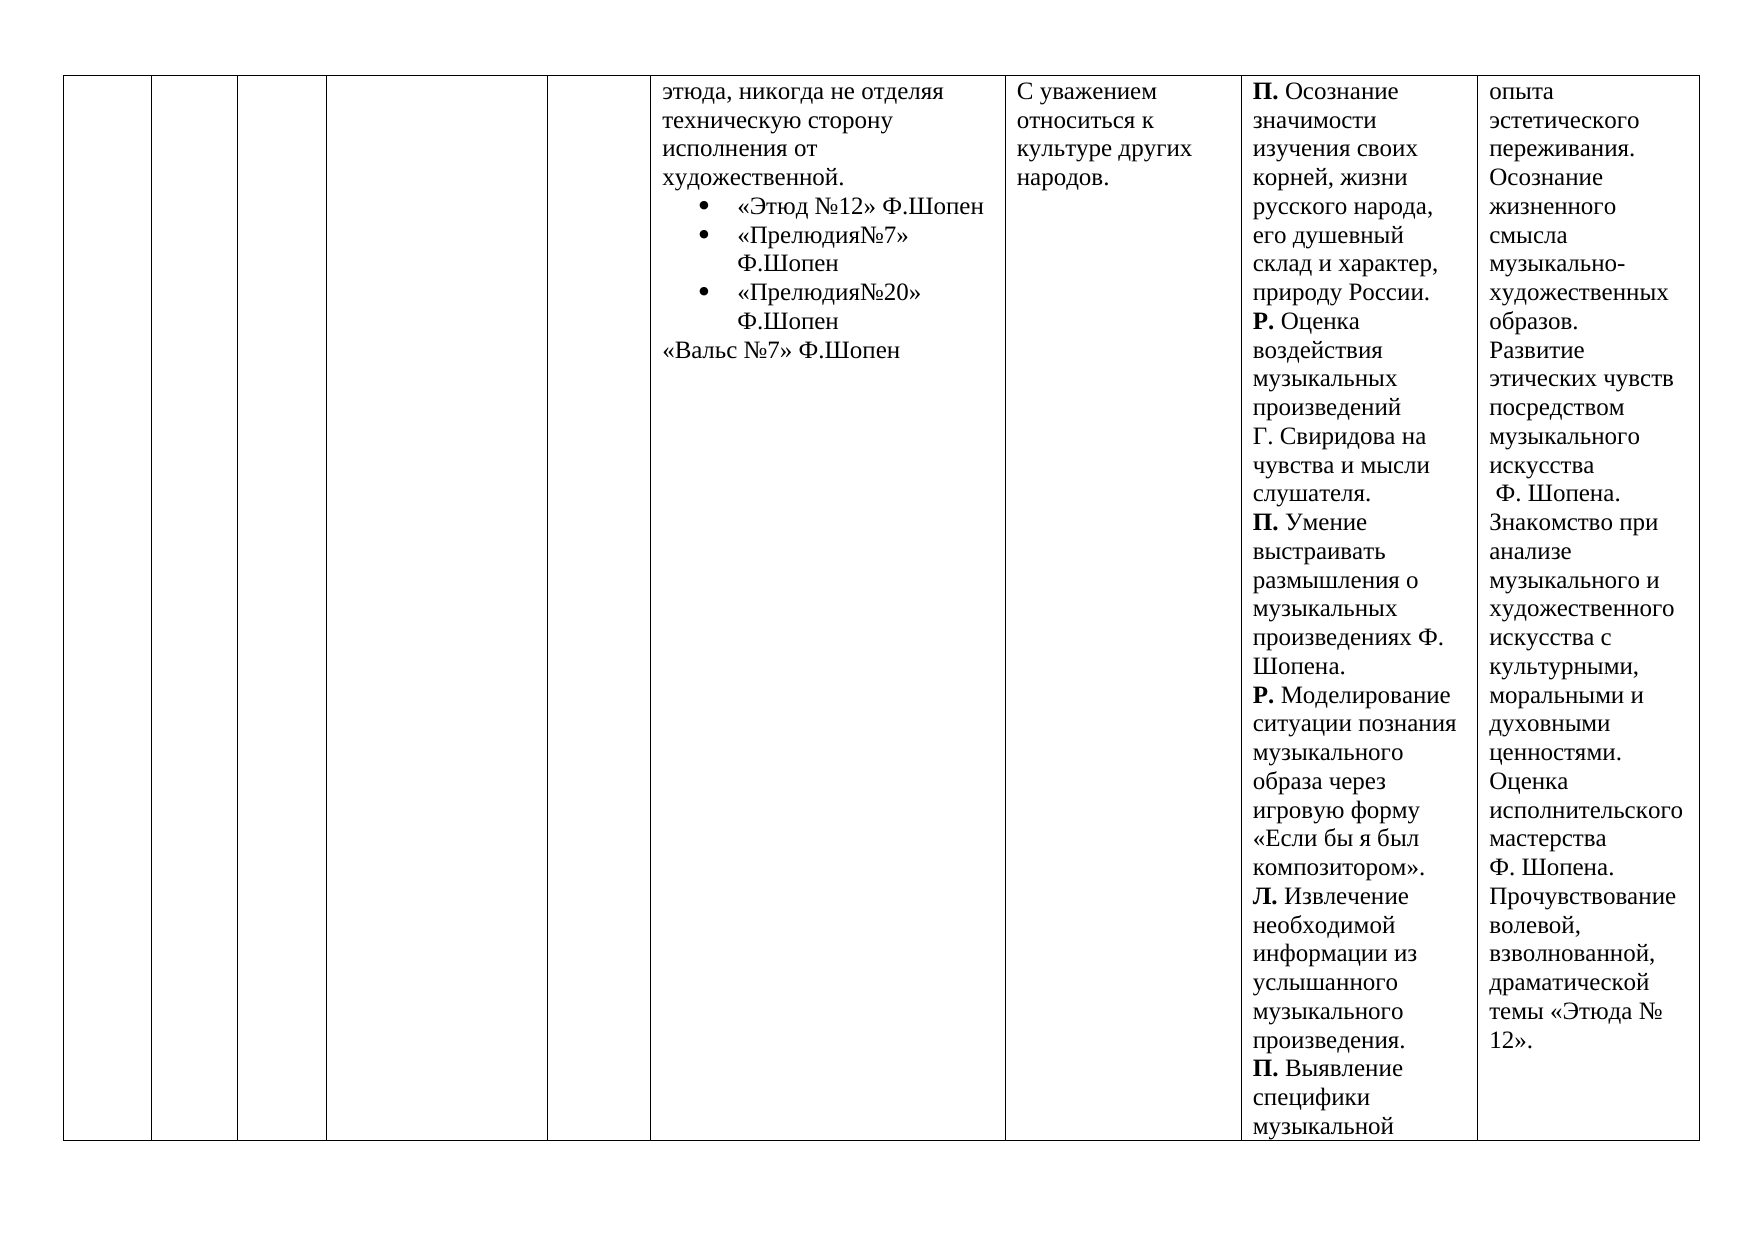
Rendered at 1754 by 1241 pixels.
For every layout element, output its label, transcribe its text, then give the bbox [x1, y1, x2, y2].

table_cell [238, 76, 326, 1140]
table_cell 1 [548, 76, 650, 1140]
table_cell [1242, 76, 1477, 1140]
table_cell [651, 76, 1005, 1140]
table_cell 9 [64, 76, 151, 1140]
table_cell [152, 76, 237, 1140]
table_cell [1006, 76, 1241, 1140]
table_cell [327, 76, 547, 1140]
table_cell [1478, 76, 1699, 1140]
